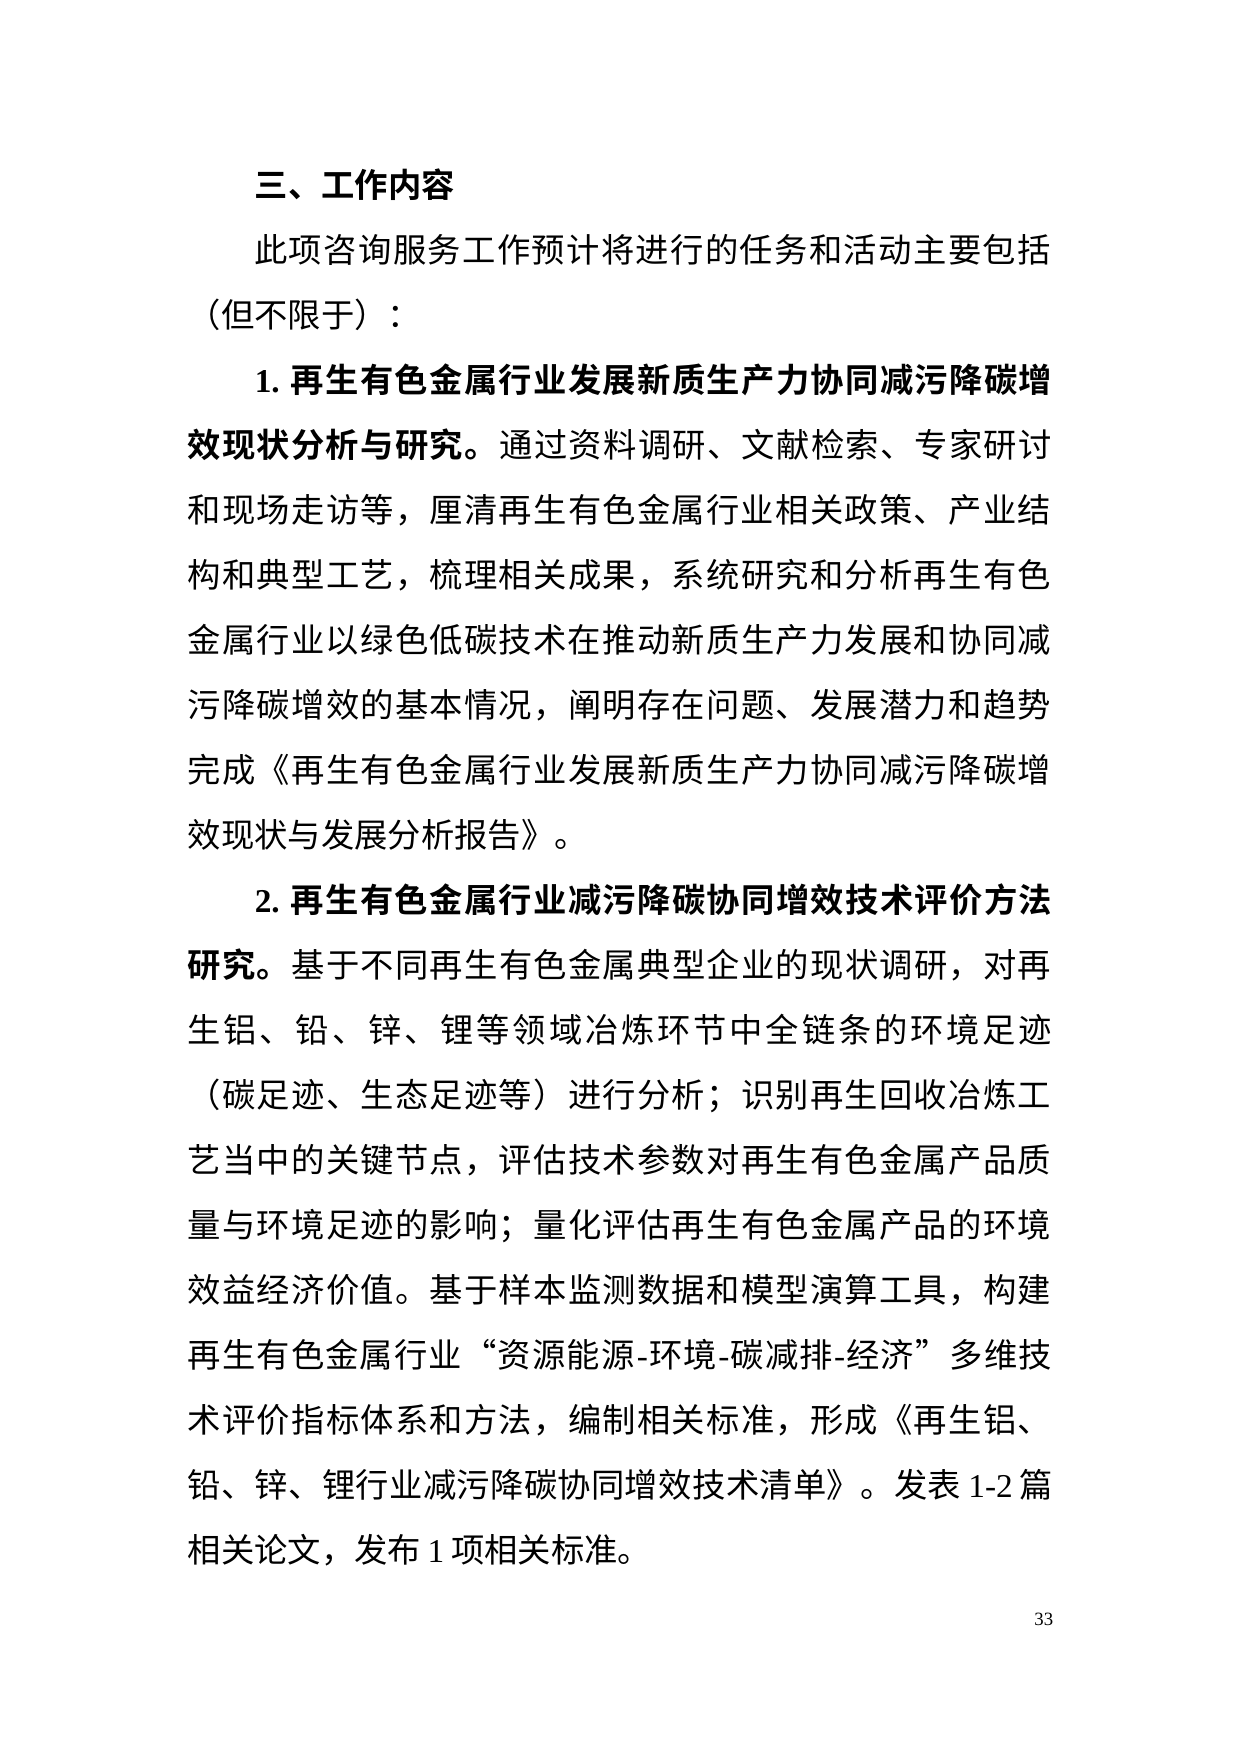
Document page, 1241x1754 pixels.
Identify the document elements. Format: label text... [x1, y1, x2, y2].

text 2. 再生有色金属行业减污降碳协同增效技术评价方法研究。基于不同再生有色金属典型企业的现状调研，对再生铝、铅、锌、锂等领域冶炼环节中全链条的环境足迹（碳足迹、生态足迹等）进行分析；识别再生回收冶炼工艺当中的关键节点，评估技术参数对再生有色金属产品质量与环境足迹的影响；量化评估再生有色金属产品的环境效益经济价值。基于样本监测数据和模型演算工具，构建再生有色金属行业“资源能源-环境-碳减排-经济”多维技术评价指标体系和方法，编制相关标准，形成《再生铝、铅、锌、锂行业减污降碳协同增效技术清单》。发表1-2篇相关论文，发布1项相关标准。 [187, 865, 1053, 1580]
text 三、工作内容 [187, 150, 1053, 215]
text 1. 再生有色金属行业发展新质生产力协同减污降碳增效现状分析与研究。通过资料调研、文献检索、专家研讨和现场走访等，厘清再生有色金属行业相关政策、产业结构和典型工艺，梳理相关成果，系统研究和分析再生有色金属行业以绿色低碳技术在推动新质生产力发展和协同减污降碳增效的基本情况，阐明存在问题、发展潜力和趋势，完成《再生有色金属行业发展新质生产力协同减污降碳增效现状与发展分析报告》。 [187, 345, 1053, 865]
text 此项咨询服务工作预计将进行的任务和活动主要包括（但不限于）： [187, 215, 1053, 345]
